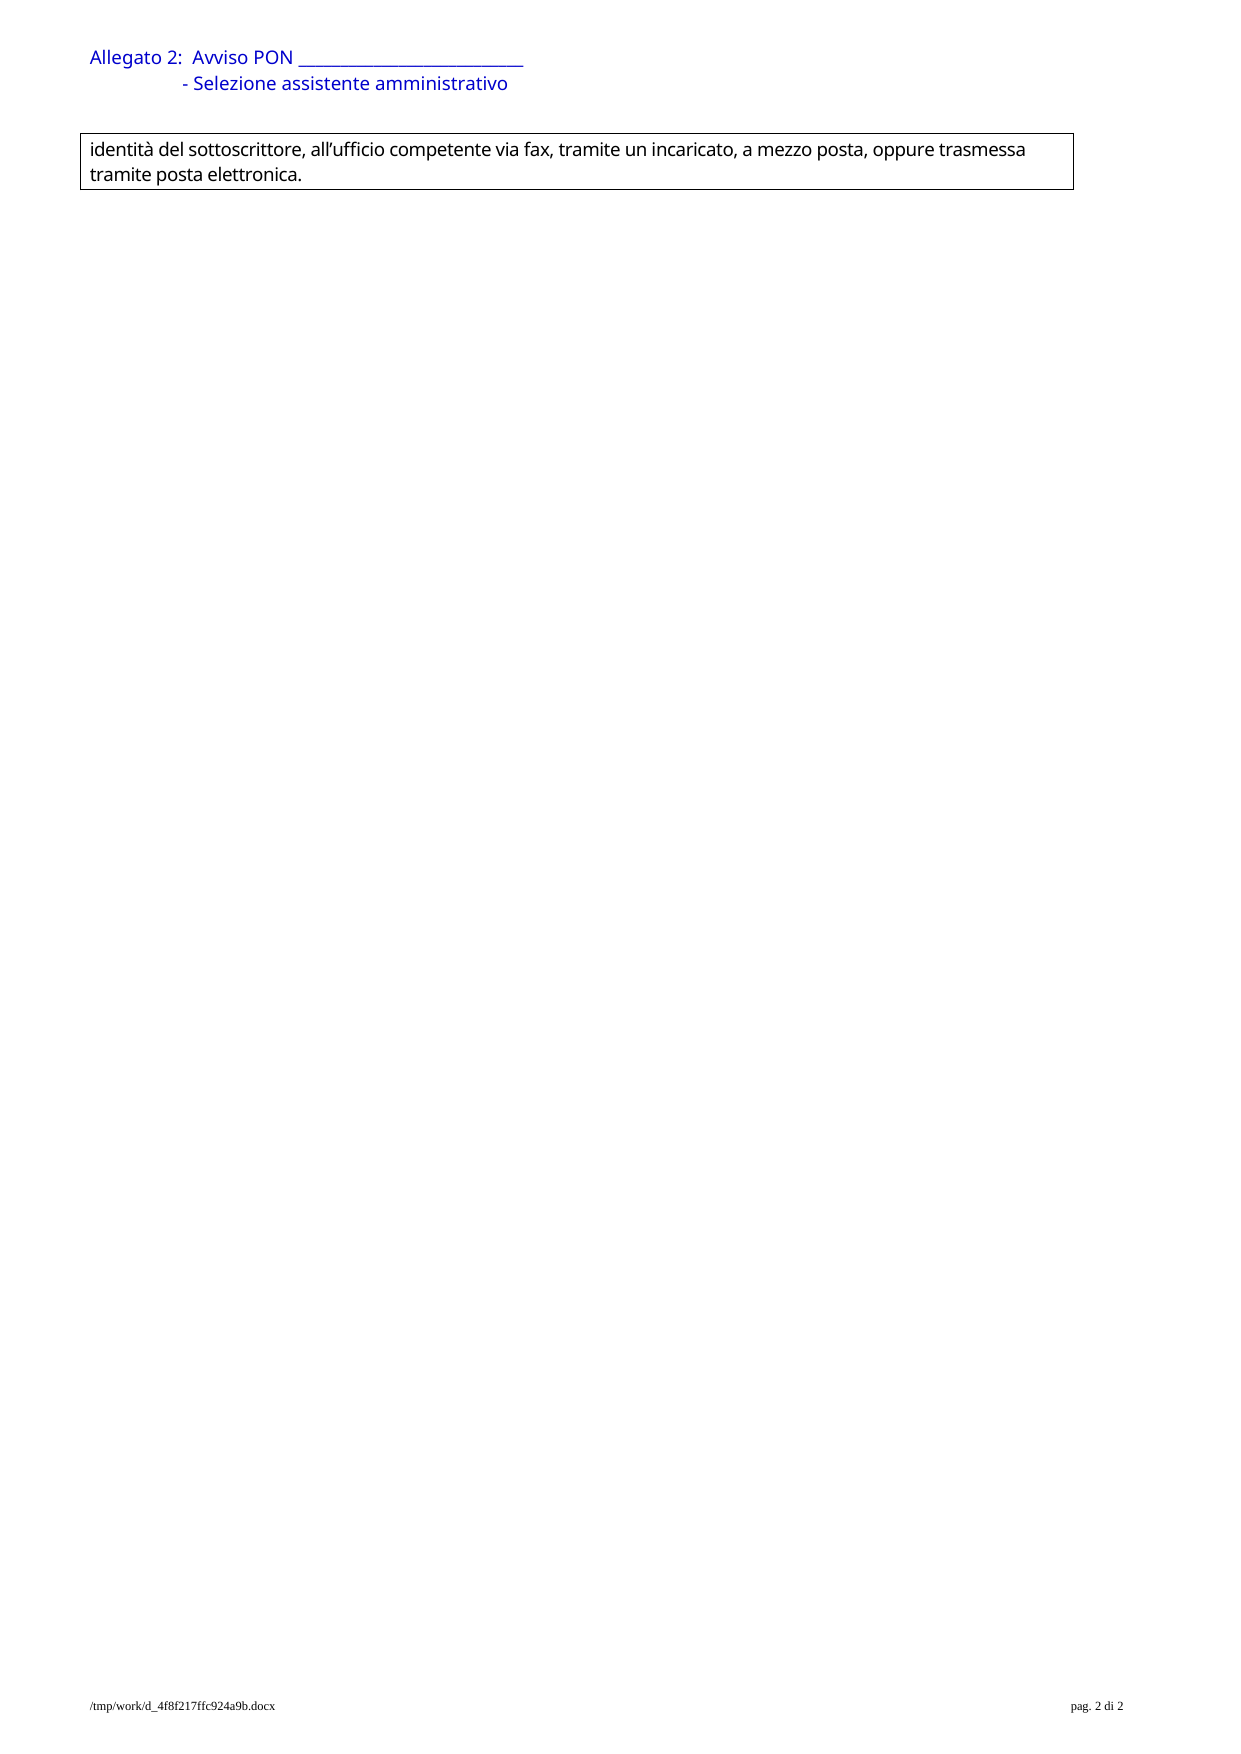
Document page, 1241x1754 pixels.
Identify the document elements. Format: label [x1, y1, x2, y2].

text [81, 134, 1073, 189]
